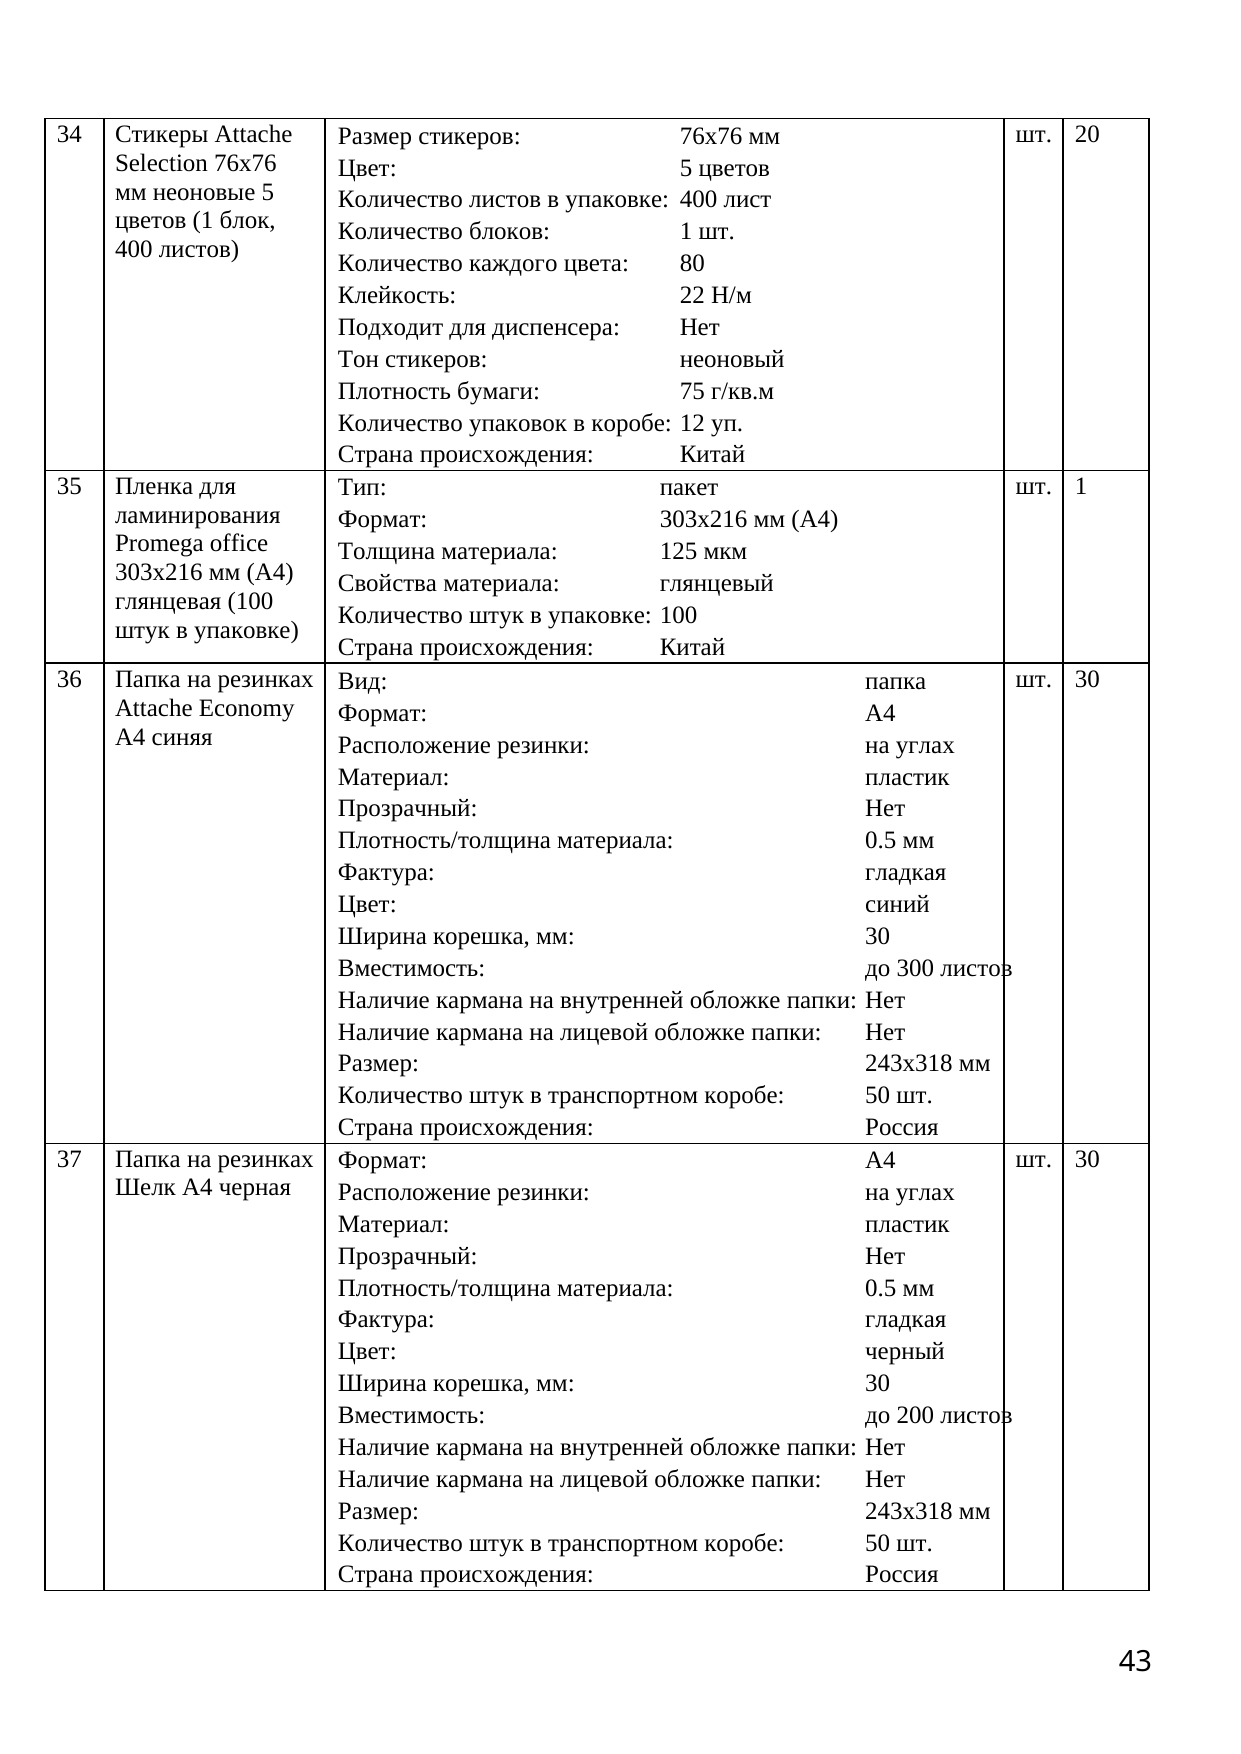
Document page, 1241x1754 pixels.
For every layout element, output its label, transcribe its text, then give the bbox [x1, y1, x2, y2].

table_cell 30 [1064, 664, 1148, 1143]
table_cell [326, 471, 1003, 662]
table_cell 20 [1064, 119, 1148, 470]
table_cell шт. [1005, 471, 1062, 662]
table_cell 30 [1064, 1144, 1148, 1590]
table_cell Папка на резинках Шелк А4 черная [105, 1144, 324, 1590]
table_cell 36 [46, 664, 103, 1143]
table_cell шт. [1005, 664, 1062, 1143]
table_cell шт. [1005, 1144, 1062, 1590]
table_cell 34 [46, 119, 103, 470]
table_cell Папка на резинках Attache Economy A4 синяя [105, 664, 324, 1143]
table_cell [326, 1144, 1003, 1590]
table_cell 37 [46, 1144, 103, 1590]
table_cell шт. [1005, 119, 1062, 470]
table_cell Стикеры Attache Selection 76х76 мм неоновые 5 цветов (1 блок, 400 листов) [105, 119, 324, 470]
table_cell 1 [1064, 471, 1148, 662]
table_cell [326, 664, 1003, 1143]
table_cell Пленка для ламинирования Promega office 303x216 мм (А4) глянцевая (100 штук в упаковке) [105, 471, 324, 662]
table_cell 35 [46, 471, 103, 662]
table_cell [326, 119, 1003, 470]
